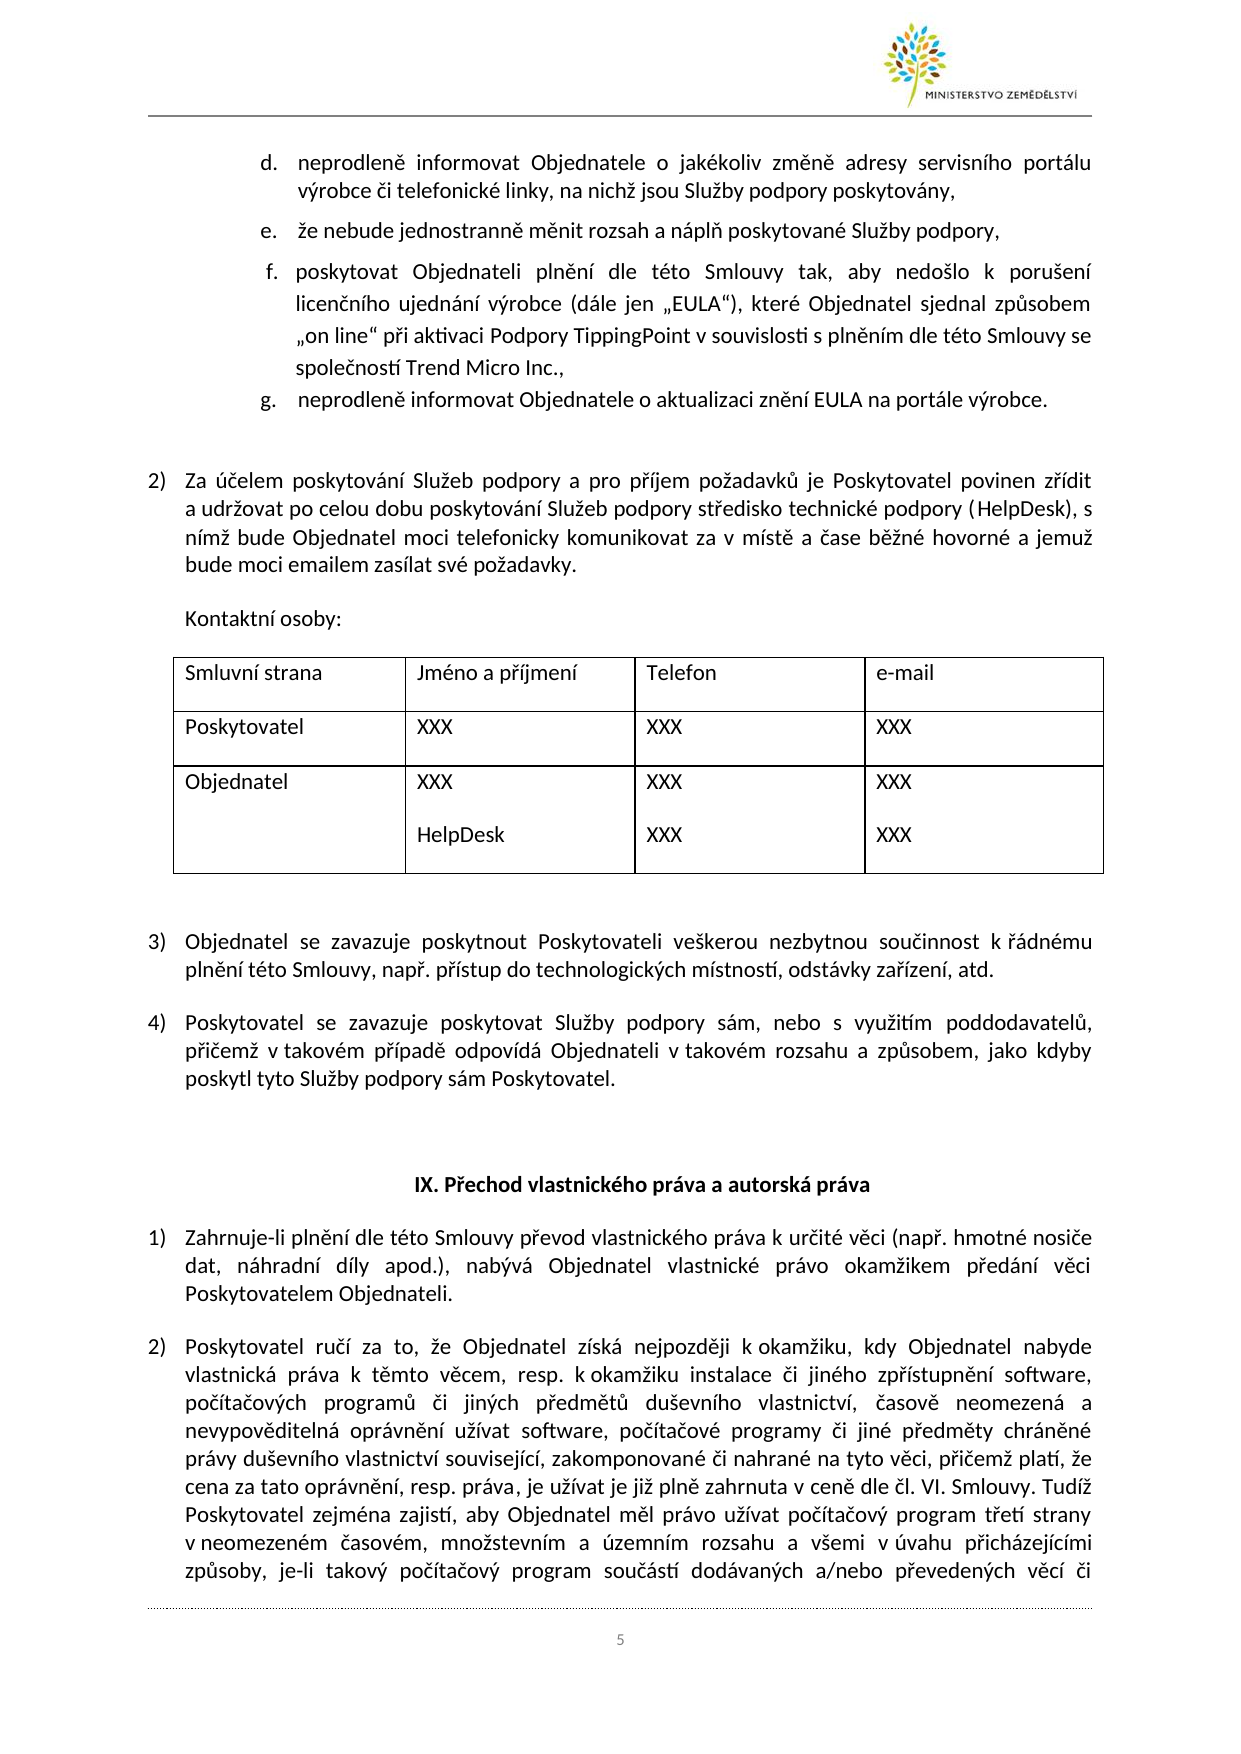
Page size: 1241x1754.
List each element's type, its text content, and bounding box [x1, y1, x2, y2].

table_cell XXX HelpDesk [406, 767, 634, 873]
list že nebude jednostranně měnit rozsah a náplň poskytované Služby podpory, [260, 216, 1092, 244]
table_header Jméno a příjmení [406, 658, 634, 711]
picture [873, 12, 1092, 115]
table_cell XXX XXX [636, 767, 864, 873]
text Kontaktní osoby: [185, 604, 1092, 632]
list Poskytovatel se zavazuje poskytovat Služby podpory sám, nebo s využitím poddodavatelů, přičemž v takovém případě odpovídá Objednateli v takovém rozsahu a způsobem, jako kdyby poskytl tyto Služby podpory sám Poskytovatel. [148, 1008, 1092, 1092]
table_cell Objednatel [174, 767, 405, 873]
list neprodleně informovat Objednatele o aktualizaci znění EULA na portále výrobce. [260, 386, 1092, 413]
table_cell XXX [636, 712, 864, 765]
table_header Smluvní strana [174, 658, 405, 711]
list Zahrnuje-li plnění dle této Smlouvy převod vlastnického práva k určité věci (např. hmotné nosiče dat, náhradní díly apod.), nabývá Objednatel vlastnické právo okamžikem předání věci Poskytovatelem Objednateli. [148, 1223, 1092, 1307]
table_cell XXX [406, 712, 634, 765]
table_cell XXX XXX [866, 767, 1103, 873]
table_header e-mail [866, 658, 1103, 711]
table_header Telefon [636, 658, 864, 711]
table_cell XXX [866, 712, 1103, 765]
list poskytovat Objednateli plnění dle této Smlouvy tak, aby nedošlo k porušení licenčního ujednání výrobce (dále jen „EULA“), které Objednatel sjednal způsobem „on line“ při aktivaci Podpory TippingPoint v souvislosti s plněním dle této Smlouvy se společností Trend Micro Inc., [266, 257, 1092, 381]
list neprodleně informovat Objednatele o jakékoliv změně adresy servisního portálu výrobce či telefonické linky, na nichž jsou Služby podpory poskytovány, [260, 148, 1092, 204]
list Za účelem poskytování Služeb podpory a pro příjem požadavků je Poskytovatel povinen zřídit a udržovat po celou dobu poskytování Služeb podpory středisko technické podpory (HelpDesk), s nímž bude Objednatel moci telefonicky komunikovat za v místě a čase běžné hovorné a jemuž bude moci emailem zasílat své požadavky. [148, 467, 1092, 579]
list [148, 1332, 1092, 1584]
text IX. Přechod vlastnického práva a autorská práva [192, 1170, 1092, 1198]
list Objednatel se zavazuje poskytnout Poskytovateli veškerou nezbytnou součinnost k řádnému plnění této Smlouvy, např. přístup do technologických místností, odstávky zařízení, atd. [148, 927, 1092, 983]
table_cell Poskytovatel [174, 712, 405, 765]
